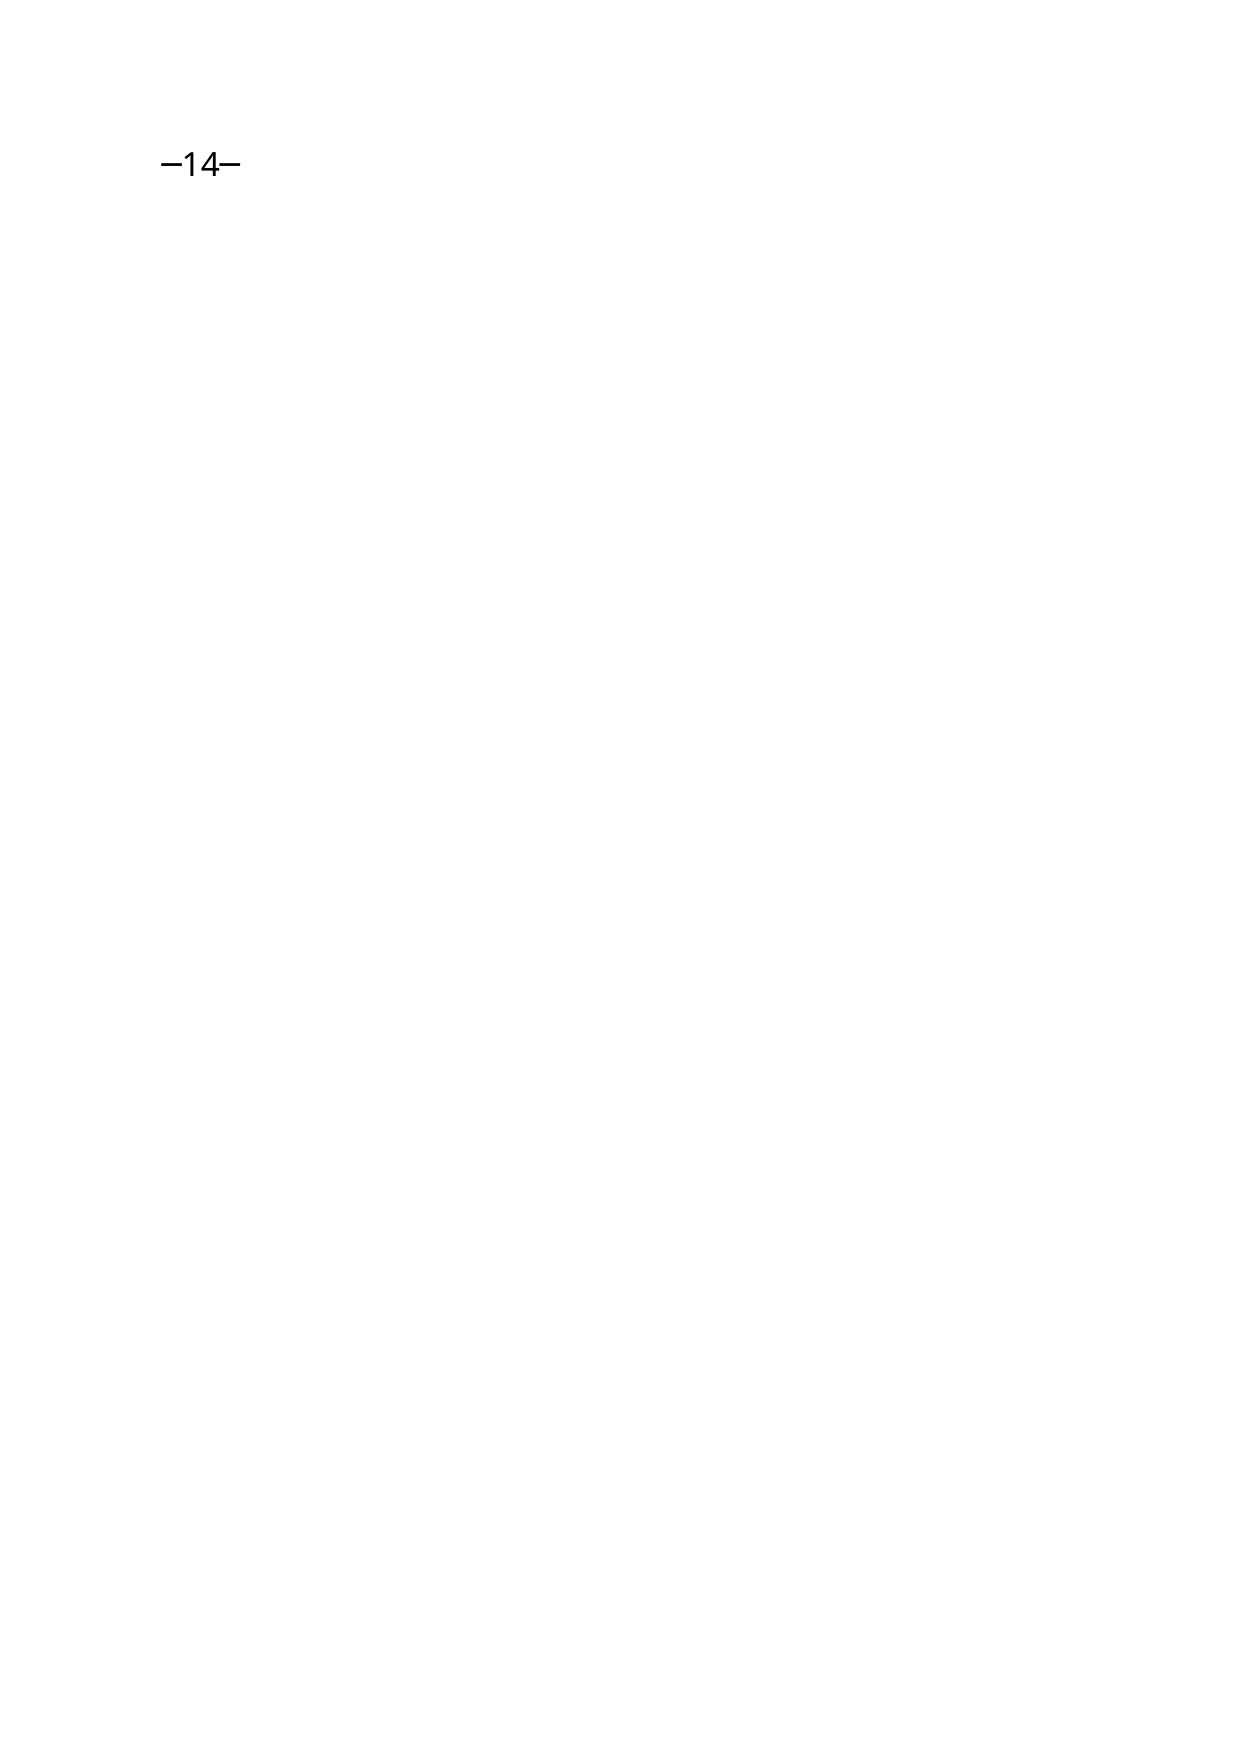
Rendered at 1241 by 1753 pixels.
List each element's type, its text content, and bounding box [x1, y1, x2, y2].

text ─14─ [161, 149, 1057, 183]
